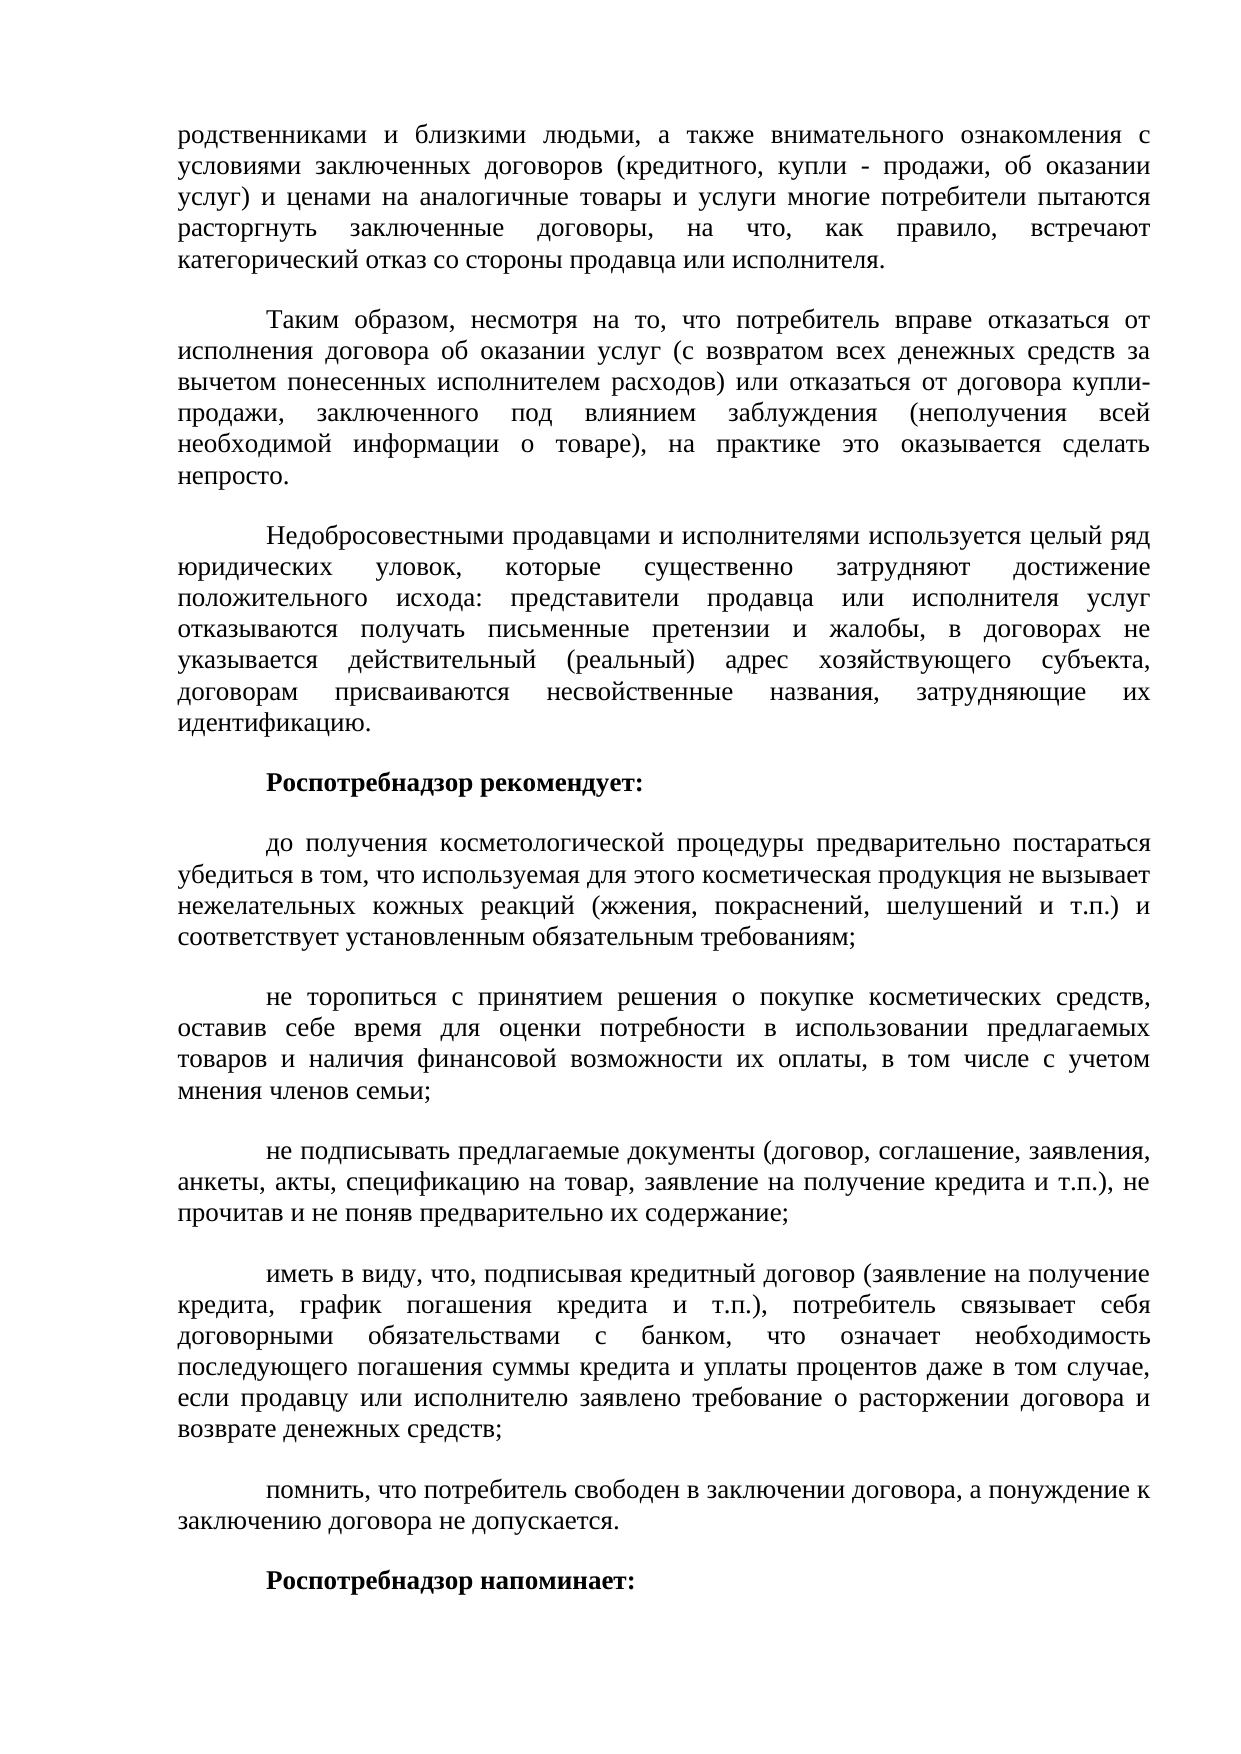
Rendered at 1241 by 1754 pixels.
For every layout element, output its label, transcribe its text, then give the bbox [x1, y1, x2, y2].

text Роспотребнадзор рекомендует: [177, 766, 1152, 797]
text Недобросовестными продавцами и исполнителями используется целый ряд юридических уловок, которые существенно затрудняют достижение положительного исхода: представители продавца или исполнителя услуг отказываются получать письменные претензии и жалобы, в договорах не указывается действительный (реальный) адрес хозяйствующего субъекта, договорам присваиваются несвойственные названия, затрудняющие их идентификацию. [177, 519, 1152, 737]
text помнить, что потребитель свободен в заключении договора, а понуждение к заключению договора не допускается. [177, 1473, 1152, 1535]
text не подписывать предлагаемые документы (договор, соглашение, заявления, анкеты, акты, спецификацию на товар, заявление на получение кредита и т.п.), не прочитав и не поняв предварительно их содержание; [177, 1134, 1152, 1227]
text Таким образом, несмотря на то, что потребитель вправе отказаться от исполнения договора об оказании услуг (с возвратом всех денежных средств за вычетом понесенных исполнителем расходов) или отказаться от договора купли-продажи, заключенного под влиянием заблуждения (неполучения всей необходимой информации о товаре), на практике это оказывается сделать непросто. [177, 303, 1152, 490]
text до получения косметологической процедуры предварительно постараться убедиться в том, что используемая для этого косметическая продукция не вызывает нежелательных кожных реакций (жжения, покраснений, шелушений и т.п.) и соответствует установленным обязательным требованиям; [177, 827, 1152, 951]
text Роспотребнадзор напоминает: [177, 1564, 1152, 1595]
text иметь в виду, что, подписывая кредитный договор (заявление на получение кредита, график погашения кредита и т.п.), потребитель связывает себя договорными обязательствами с банком, что означает необходимость последующего погашения суммы кредита и уплаты процентов даже в том случае, если продавцу или исполнителю заявлено требование о расторжении договора и возврате денежных средств; [177, 1257, 1152, 1443]
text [177, 118, 1152, 274]
text не торопиться с принятием решения о покупке косметических средств, оставив себе время для оценки потребности в использовании предлагаемых товаров и наличия финансовой возможности их оплаты, в том числе с учетом мнения членов семьи; [177, 980, 1152, 1105]
